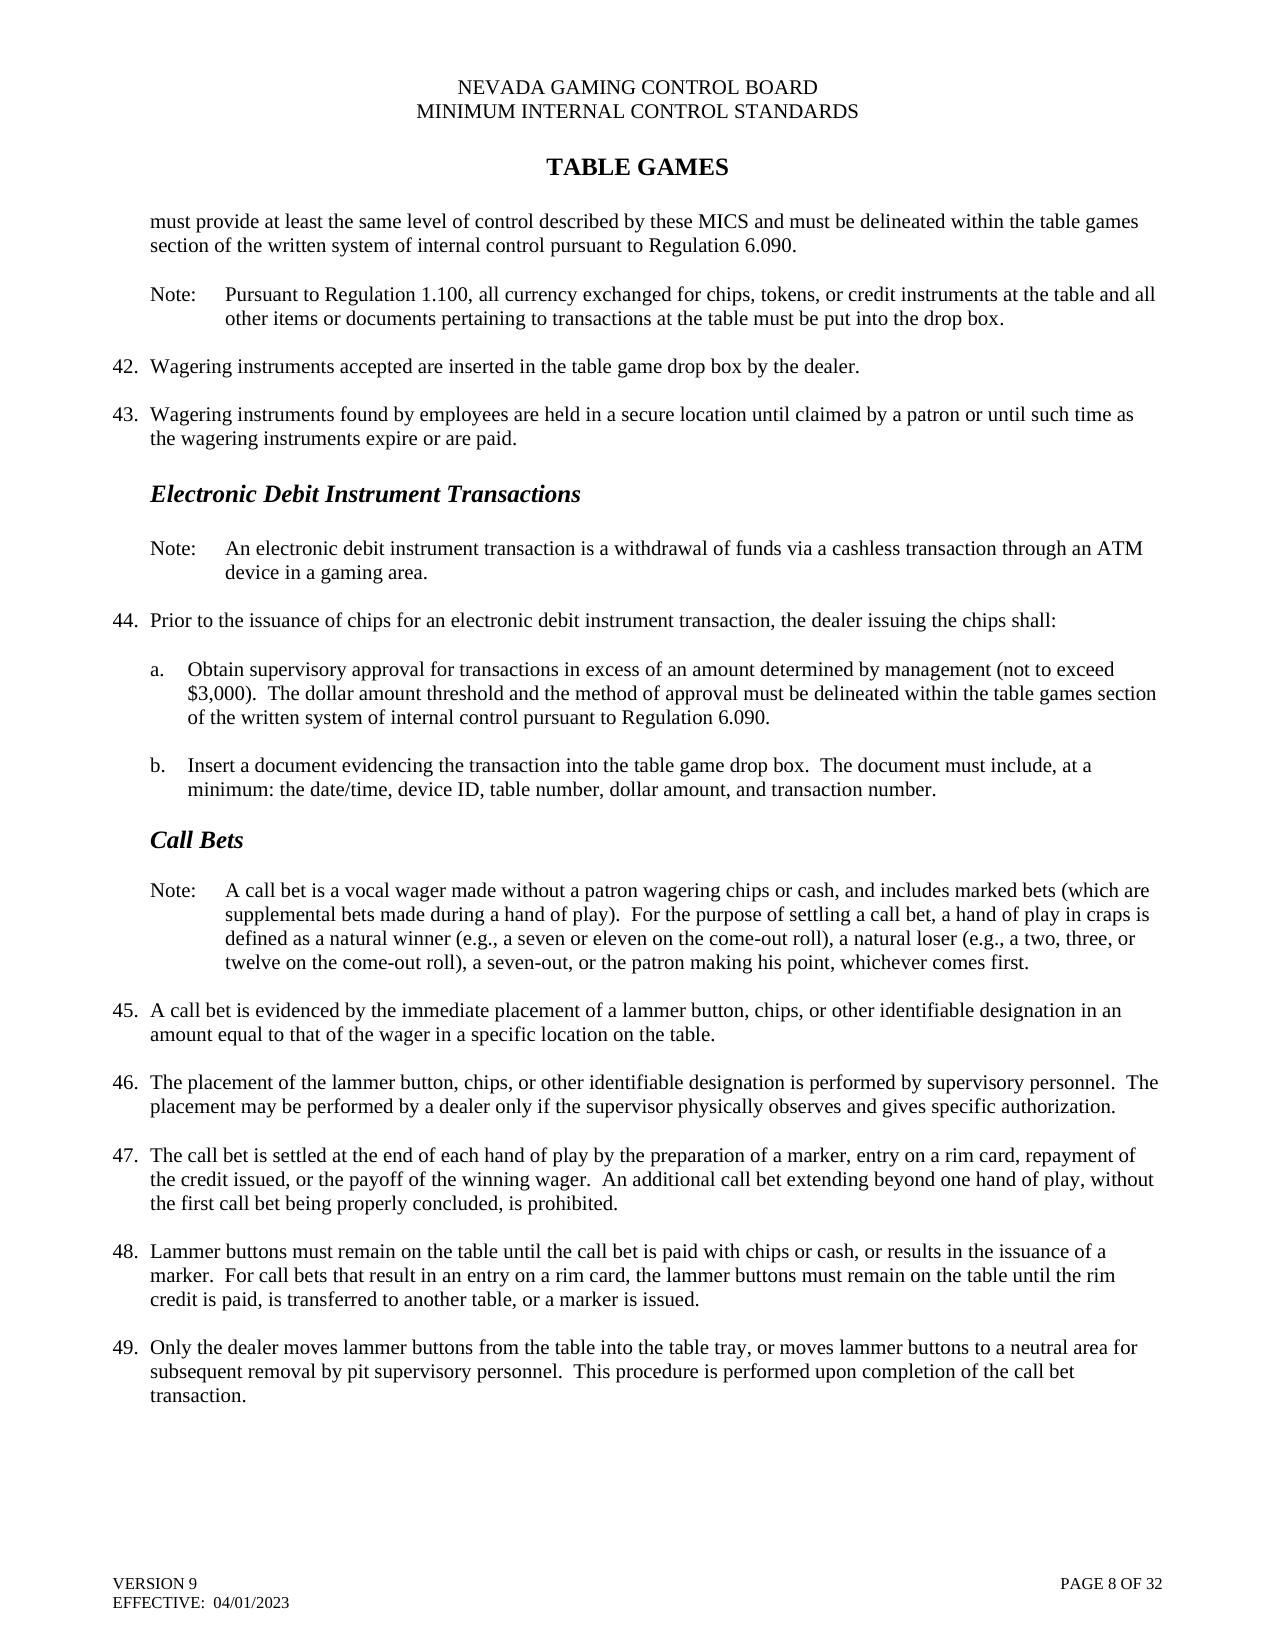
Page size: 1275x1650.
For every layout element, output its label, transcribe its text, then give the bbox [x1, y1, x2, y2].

text 43. Wagering instruments found by employees are held in a secure location until claimed by a patron or until such time as the wagering instruments expire or are paid. [112, 402, 1162, 450]
text Note: A call bet is a vocal wager made without a patron wagering chips or cash, and includes marked bets (which are supplemental bets made during a hand of play). For the purpose of settling a call bet, a hand of play in craps is defined as a natural winner (e.g., a seven or eleven on the come-out roll), a natural loser (e.g., a two, three, or twelve on the come-out roll), a seven-out, or the patron making his point, whichever comes first. [150, 878, 1162, 974]
text 47. The call bet is settled at the end of each hand of play by the preparation of a marker, entry on a rim card, repayment of the credit issued, or the payoff of the winning wager. An additional call bet extending beyond one hand of play, without the first call bet being properly concluded, is prohibited. [112, 1142, 1162, 1215]
text 44. Prior to the issuance of chips for an electronic debit instrument transaction, the dealer issuing the chips shall: [112, 608, 1162, 632]
text Note: An electronic debit instrument transaction is a withdrawal of funds via a cashless transaction through an ATM device in a gaming area. [150, 536, 1162, 584]
text 49. Only the dealer moves lammer buttons from the table into the table tray, or moves lammer buttons to a neutral area for subsequent removal by pit supervisory personnel. This procedure is performed upon completion of the call bet transaction. [112, 1335, 1162, 1407]
text 45. A call bet is evidenced by the immediate placement of a lammer button, chips, or other identifiable designation in an amount equal to that of the wager in a specific location on the table. [112, 998, 1162, 1046]
text Electronic Debit Instrument Transactions [150, 479, 1162, 507]
text 46. The placement of the lammer button, chips, or other identifiable designation is performed by supervisory personnel. The placement may be performed by a dealer only if the supervisor physically observes and gives specific authorization. [112, 1070, 1162, 1118]
list Insert a document evidencing the transaction into the table game drop box. The document must include, at a minimum: the date/time, device ID, table number, dollar amount, and transaction number. [150, 753, 1162, 825]
text 48. Lammer buttons must remain on the table until the call bet is paid with chips or cash, or results in the issuance of a marker. For call bets that result in an entry on a rim card, the lammer buttons must remain on the table until the rim credit is paid, is transferred to another table, or a marker is issued. [112, 1239, 1162, 1311]
text Note: Pursuant to Regulation 1.100, all currency exchanged for chips, tokens, or credit instruments at the table and all other items or documents pertaining to transactions at the table must be put into the drop box. [150, 282, 1162, 330]
list Obtain supervisory approval for transactions in excess of an amount determined by management (not to exceed $3,000). The dollar amount threshold and the method of approval must be delineated within the table games section of the written system of internal control pursuant to Regulation 6.090. [150, 657, 1162, 753]
text Call Bets [150, 825, 1162, 854]
text 42. Wagering instruments accepted are inserted in the table game drop box by the dealer. [112, 354, 1162, 378]
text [112, 209, 1162, 257]
